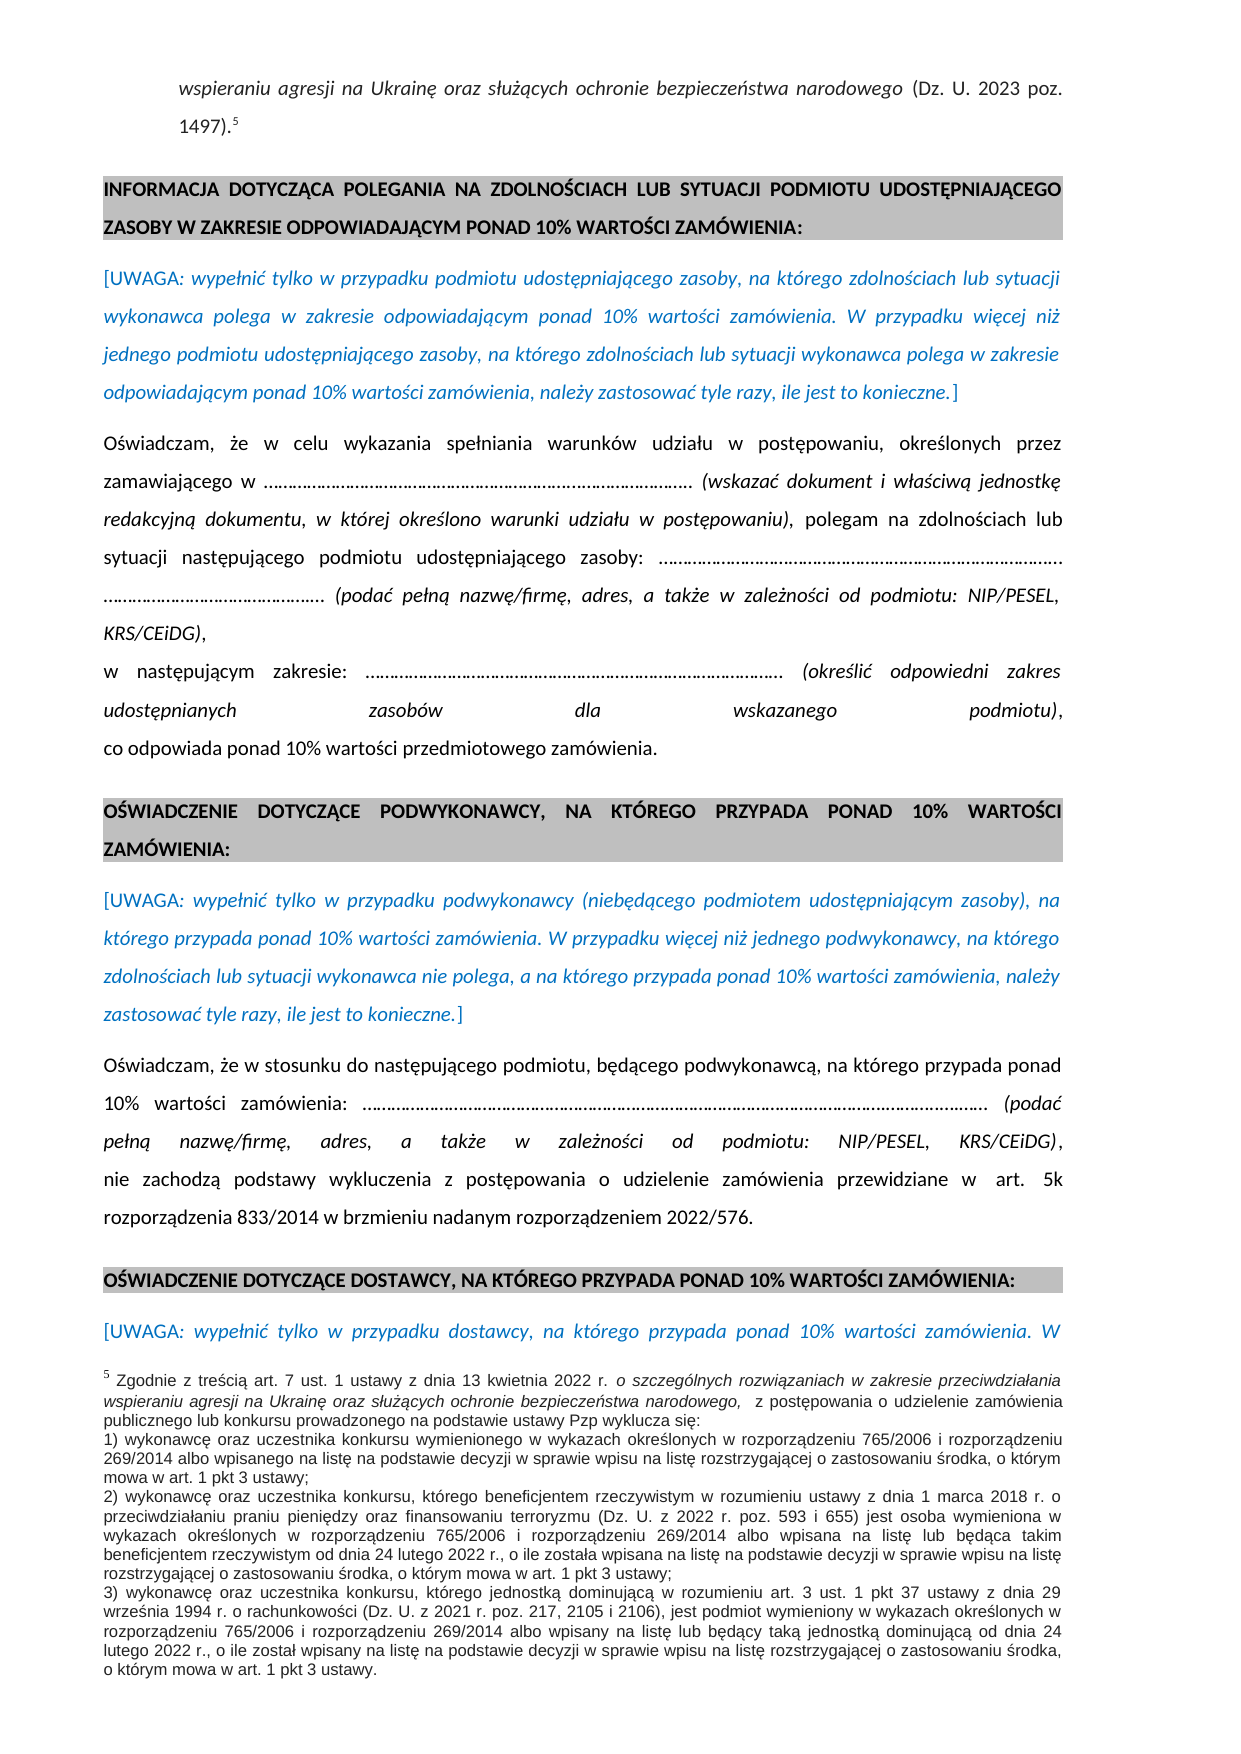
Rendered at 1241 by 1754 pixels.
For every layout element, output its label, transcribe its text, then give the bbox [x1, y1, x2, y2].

text OŚWIADCZENIE DOTYCZĄCE PODWYKONAWCY, NA KTÓREGO PRZYPADA PONAD 10% WARTOŚCI ZAMÓWIENIA: [103, 798, 1063, 862]
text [103, 1318, 1063, 1343]
text OŚWIADCZENIE DOTYCZĄCE DOSTAWCY, NA KTÓREGO PRZYPADA PONAD 10% WARTOŚCI ZAMÓWIENIA: [103, 1267, 1063, 1293]
text INFORMACJA DOTYCZĄCA POLEGANIA NA ZDOLNOŚCIACH LUB SYTUACJI PODMIOTU UDOSTĘPNIAJĄCEGO ZASOBY W ZAKRESIE ODPOWIADAJĄCYM PONAD 10% WARTOŚCI ZAMÓWIENIA: [103, 176, 1063, 240]
text [UWAGA: wypełnić tylko w przypadku podwykonawcy (niebędącego podmiotem udostępniającym zasoby), na którego przypada ponad 10% wartości zamówienia. W przypadku więcej niż jednego podwykonawcy, na którego zdolnościach lub sytuacji wykonawca nie polega, a na którego przypada ponad 10% wartości zamówienia, należy zastosować tyle razy, ile jest to konieczne.] [103, 887, 1063, 1027]
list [141, 75, 1063, 138]
text Oświadczam, że w stosunku do następującego podmiotu, będącego podwykonawcą, na którego przypada ponad 10% wartości zamówienia: ……………………………………………………………………………………………….………..….…… (podać pełną nazwę/firmę, adres, a także w zależności od podmiotu: NIP/PESEL, KRS/CEiDG), nie zachodzą podstawy wykluczenia z postępowania o udzielenie zamówienia przewidziane w art. 5k rozporządzenia 833/2014 w brzmieniu nadanym rozporządzeniem 2022/576. [103, 1052, 1063, 1230]
text Oświadczam, że w celu wykazania spełniania warunków udziału w postępowaniu, określonych przez zamawiającego w ………………………………………………………...………………….. (wskazać dokument i właściwą jednostkę redakcyjną dokumentu, w której określono warunki udziału w postępowaniu), polegam na zdolnościach lub sytuacji następującego podmiotu udostępniającego zasoby: ………………………………………………………………………...…………………………………….… (podać pełną nazwę/firmę, adres, a także w zależności od podmiotu: NIP/PESEL, KRS/CEiDG), w następującym zakresie: …………………………………………………………………………… (określić odpowiedni zakres udostępnianych zasobów dla wskazanego podmiotu), co odpowiada ponad 10% wartości przedmiotowego zamówienia. [103, 430, 1063, 760]
text [UWAGA: wypełnić tylko w przypadku podmiotu udostępniającego zasoby, na którego zdolnościach lub sytuacji wykonawca polega w zakresie odpowiadającym ponad 10% wartości zamówienia. W przypadku więcej niż jednego podmiotu udostępniającego zasoby, na którego zdolnościach lub sytuacji wykonawca polega w zakresie odpowiadającym ponad 10% wartości zamówienia, należy zastosować tyle razy, ile jest to konieczne.] [103, 265, 1063, 405]
